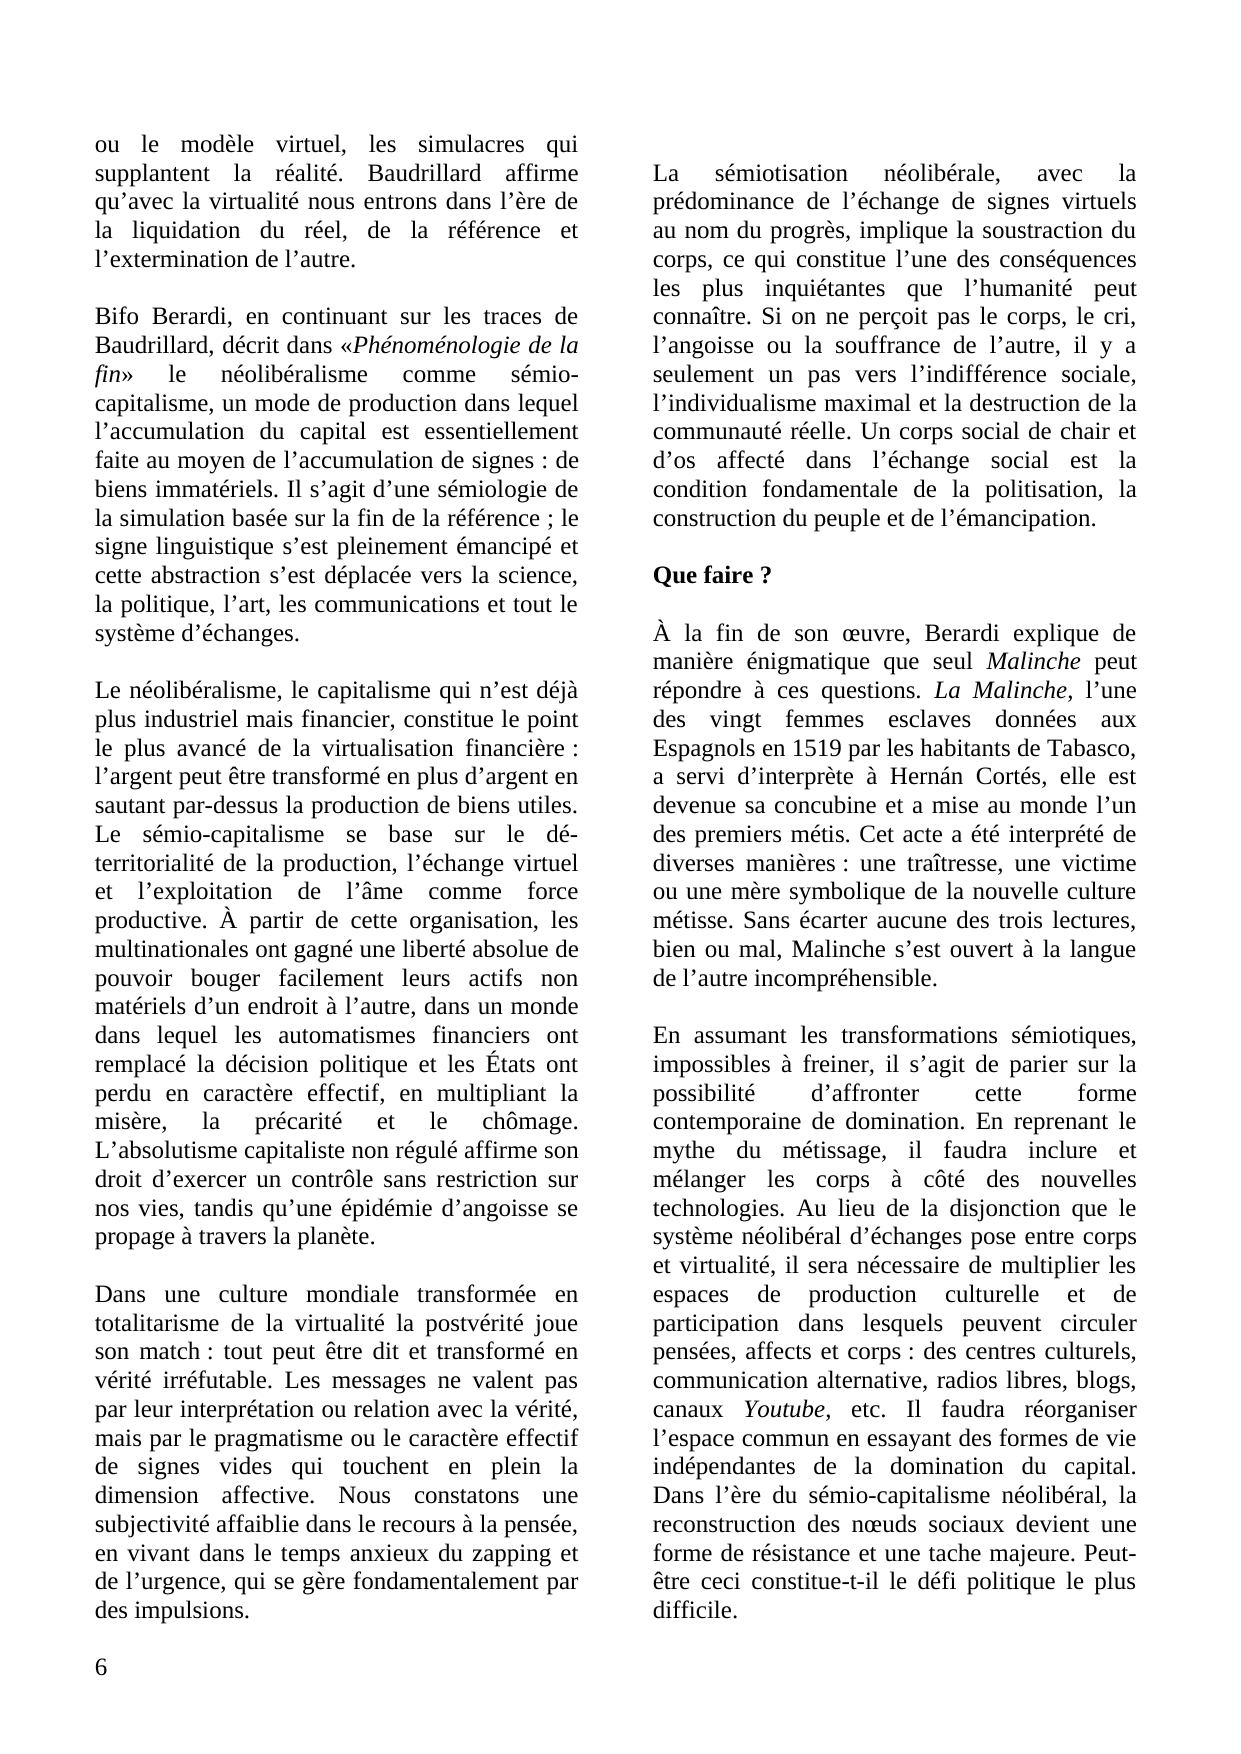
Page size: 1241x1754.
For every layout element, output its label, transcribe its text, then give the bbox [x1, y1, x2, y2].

text En assumant les transformations sémiotiques, impossibles à freiner, il s’agit de parier sur la possibilité d’affronter cette forme contemporaine de domination. En reprenant le mythe du métissage, il faudra inclure et mélanger les corps à côté des nouvelles technologies. Au lieu de la disjonction que le système néolibéral d’échanges pose entre corps et virtualité, il sera nécessaire de multiplier les espaces de production culturelle et de participation dans lesquels peuvent circuler pensées, affects et corps : des centres culturels, communication alternative, radios libres, blogs, canaux Youtube, etc. Il faudra réorganiser l’espace commun en essayant des formes de vie indépendantes de la domination du capital. Dans l’ère du sémio-capitalisme néolibéral, la reconstruction des nœuds sociaux devient une forme de résistance et une tache majeure. Peut-être ceci constitue-t-il le défi politique le plus difficile. [653, 1020, 1137, 1624]
text Que faire ? [653, 560, 1137, 589]
text Bifo Berardi, en continuant sur les traces de Baudrillard, décrit dans «Phénoménologie de la fin» le néolibéralisme comme sémio-capitalisme, un mode de production dans lequel l’accumulation du capital est essentiellement faite au moyen de l’accumulation de signes : de biens immatériels. Il s’agit d’une sémiologie de la simulation basée sur la fin de la référence ; le signe linguistique s’est pleinement émancipé et cette abstraction s’est déplacée vers la science, la politique, l’art, les communications et tout le système d’échanges. [94, 301, 579, 646]
text La sémiotisation néolibérale, avec la prédominance de l’échange de signes virtuels au nom du progrès, implique la soustraction du corps, ce qui constitue l’une des conséquences les plus inquiétantes que l’humanité peut connaître. Si on ne perçoit pas le corps, le cri, l’angoisse ou la souffrance de l’autre, il y a seulement un pas vers l’indifférence sociale, l’individualisme maximal et la destruction de la communauté réelle. Un corps social de chair et d’os affecté dans l’échange social est la condition fondamentale de la politisation, la construction du peuple et de l’émancipation. [653, 158, 1137, 531]
text Dans une culture mondiale transformée en totalitarisme de la virtualité la postvérité joue son match : tout peut être dit et transformé en vérité irréfutable. Les messages ne valent pas par leur interprétation ou relation avec la vérité, mais par le pragmatisme ou le caractère effectif de signes vides qui touchent en plein la dimension affective. Nous constatons une subjectivité affaiblie dans le recours à la pensée, en vivant dans le temps anxieux du zapping et de l’urgence, qui se gère fondamentalement par des impulsions. [94, 1279, 579, 1624]
text À la fin de son œuvre, Berardi explique de manière énigmatique que seul Malinche peut répondre à ces questions. La Malinche, l’une des vingt femmes esclaves données aux Espagnols en 1519 par les habitants de Tabasco, a servi d’interprète à Hernán Cortés, elle est devenue sa concubine et a mise au monde l’un des premiers métis. Cet acte a été interprété de diverses manières : une traîtresse, une victime ou une mère symbolique de la nouvelle culture métisse. Sans écarter aucune des trois lectures, bien ou mal, Malinche s’est ouvert à la langue de l’autre incompréhensible. [653, 618, 1137, 991]
text Le néolibéralisme, le capitalisme qui n’est déjà plus industriel mais financier, constitue le point le plus avancé de la virtualisation financière : l’argent peut être transformé en plus d’argent en sautant par-dessus la production de biens utiles. Le sémio-capitalisme se base sur le dé-territorialité de la production, l’échange virtuel et l’exploitation de l’âme comme force productive. À partir de cette organisation, les multinationales ont gagné une liberté absolue de pouvoir bouger facilement leurs actifs non matériels d’un endroit à l’autre, dans un monde dans lequel les automatismes financiers ont remplacé la décision politique et les États ont perdu en caractère effectif, en multipliant la misère, la précarité et le chômage. L’absolutisme capitaliste non régulé affirme son droit d’exercer un contrôle sans restriction sur nos vies, tandis qu’une épidémie d’angoisse se propage à travers la planète. [94, 675, 579, 1250]
